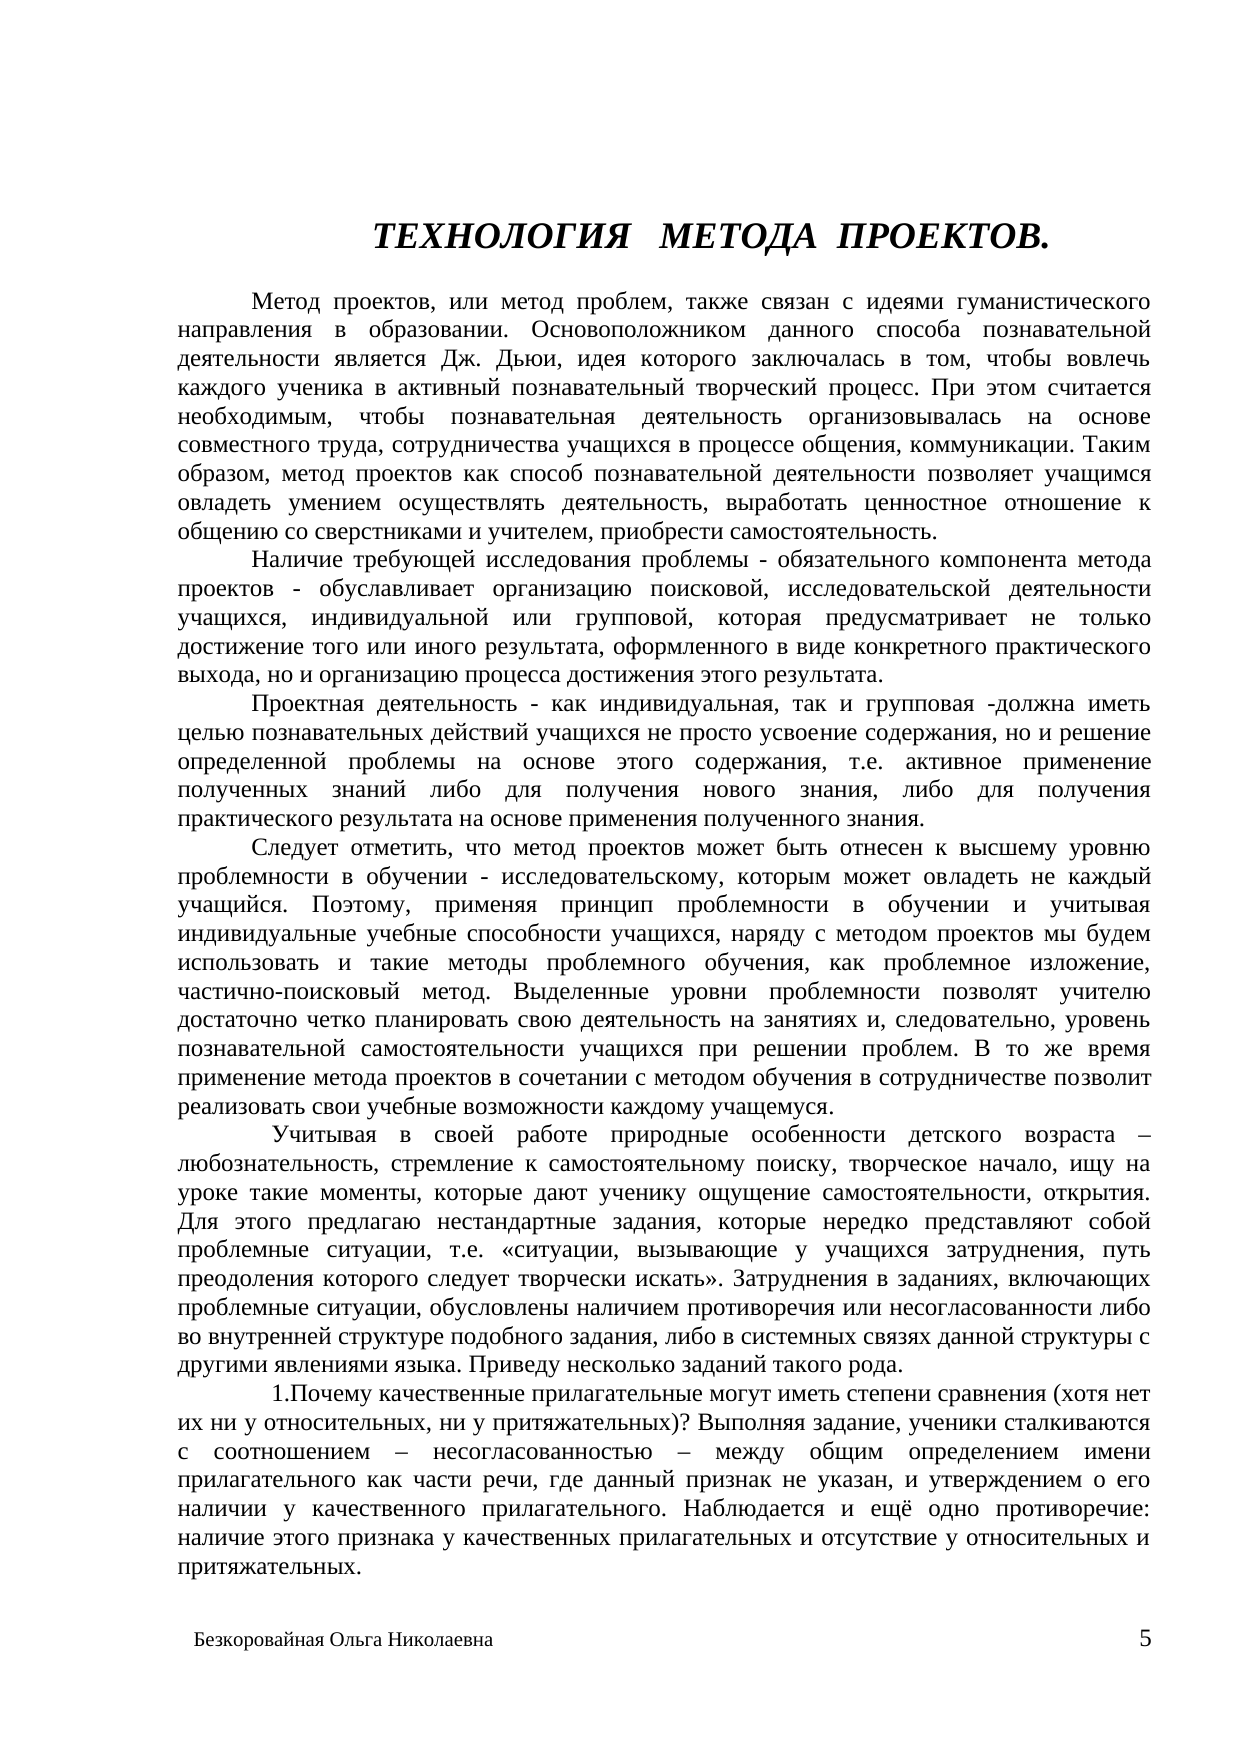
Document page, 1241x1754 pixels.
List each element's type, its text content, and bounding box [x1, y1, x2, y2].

text 1.Почему качественные прилагательные могут иметь степени сравнения (хотя нет их ни у относительных, ни у притяжательных)? Выполняя задание, ученики сталкиваются с соотношением – несогласованностью – между общим определением имени прилагательного как части речи, где данный признак не указан, и утверждением о его наличии у качественного прилагательного. Наблюдается и ещё одно противоречие: наличие этого признака у качественных прилагательных и отсутствие у относительных и притяжательных. [177, 1378, 1152, 1579]
text Следует отметить, что метод проектов может быть отнесен к высшему уровню проблемности в обучении - исследовательскому, которым может овладеть не каждый учащийся. Поэтому, применяя принцип проблемности в обучении и учитывая индивидуальные учебные способности учащихся, наряду с методом проектов мы будем использовать и такие методы проблемного обучения, как проблемное изложение, частично-поисковый метод. Выделенные уровни проблемности позволят учителю достаточно четко планировать свою деятельность на занятиях и, следовательно, уровень познавательной самостоятельности учащихся при решении проблем. В то же время применение метода проектов в сочетании с методом обучения в сотрудничестве позволит реализовать свои учебные возможности каждому учащемуся. [177, 832, 1152, 1119]
text Учитывая в своей работе природные особенности детского возраста – любознательность, стремление к самостоятельному поиску, творческое начало, ищу на уроке такие моменты, которые дают ученику ощущение самостоятельности, открытия. Для этого предлагаю нестандартные задания, которые нередко представляют собой проблемные ситуации, т.е. «ситуации, вызывающие у учащихся затруднения, путь преодоления которого следует творчески искать». Затруднения в заданиях, включающих проблемные ситуации, обусловлены наличием противоречия или несогласованности либо во внутренней структуре подобного задания, либо в системных связях данной структуры с другими явлениями языка. Приведу несколько заданий такого рода. [177, 1119, 1152, 1378]
text Проектная деятельность - как индивидуальная, так и групповая -должна иметь целью познавательных действий учащихся не просто усвоение содержания, но и решение определенной проблемы на основе этого содержания, т.е. активное применение полученных знаний либо для получения нового знания, либо для получения практического результата на основе применения полученного знания. [177, 688, 1152, 832]
text Наличие требующей исследования проблемы - обязательного компонента метода проектов - обуславливает организацию поисковой, исследовательской деятельности учащихся, индивидуальной или групповой, которая предусматривает не только достижение того или иного результата, оформленного в виде конкретного практического выхода, но и организацию процесса достижения этого результата. [177, 544, 1152, 688]
text Метод проектов, или метод проблем, также связан с идеями гуманистического направления в образовании. Основоположником данного способа познавательной деятельности является Дж. Дьюи, идея которого заключалась в том, чтобы вовлечь каждого ученика в активный познавательный творческий процесс. При этом считается необходимым, чтобы познавательная деятельность организовывалась на основе совместного труда, сотрудничества учащихся в процессе общения, коммуникации. Таким образом, метод проектов как способ познавательной деятельности позволяет учащимся овладеть умением осуществлять деятельность, выработать ценностное отношение к общению со сверстниками и учителем, приобрести самостоятельность. [177, 286, 1152, 544]
text ТЕХНОЛОГИЯ МЕТОДА ПРОЕКТОВ. [177, 214, 1152, 257]
